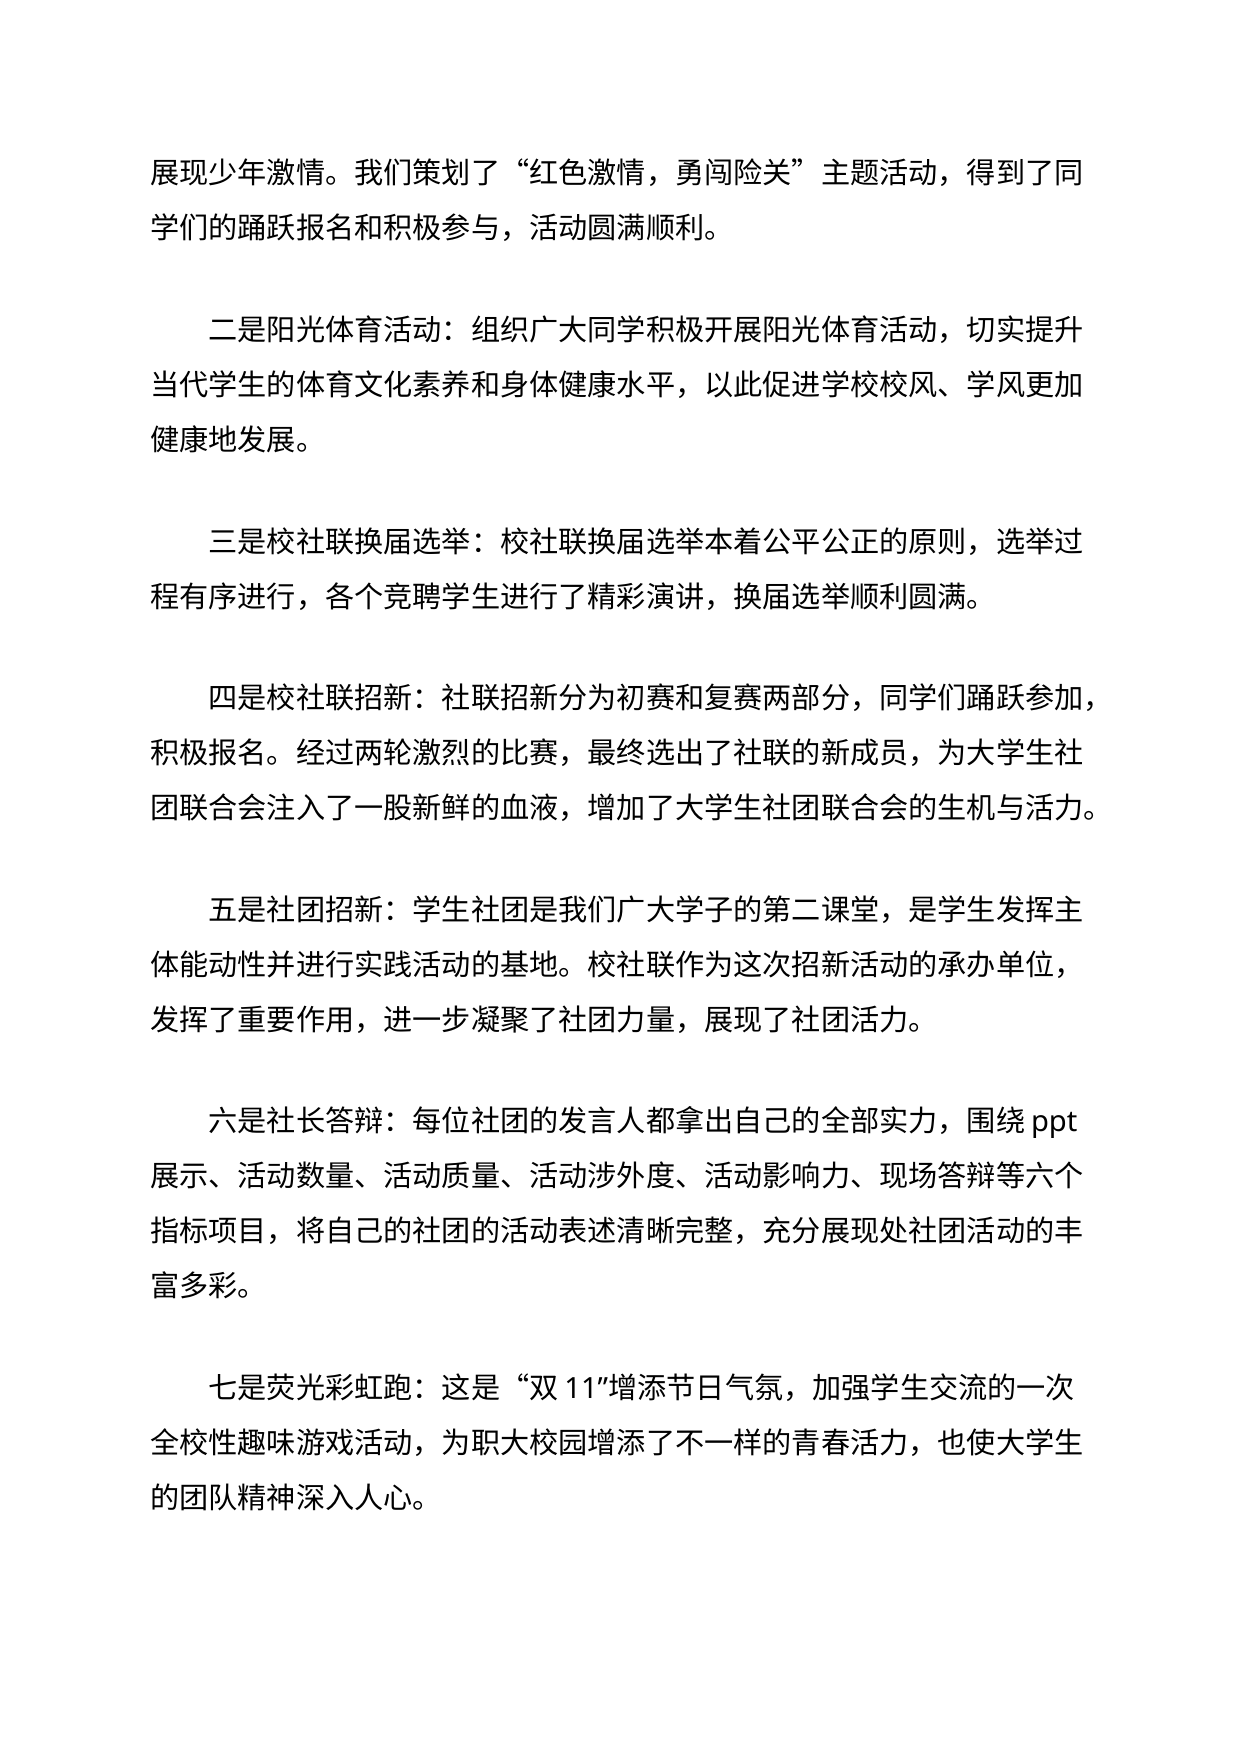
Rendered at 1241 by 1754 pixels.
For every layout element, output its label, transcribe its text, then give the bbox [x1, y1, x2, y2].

text 三是校社联换届选举：校社联换届选举本着公平公正的原则，选举过程有序进行，各个竞聘学生进行了精彩演讲，换届选举顺利圆满。 [150, 518, 1090, 615]
text 六是社长答辩：每位社团的发言人都拿出自己的全部实力，围绕ppt展示、活动数量、活动质量、活动涉外度、活动影响力、现场答辩等六个指标项目，将自己的社团的活动表述清晰完整，充分展现处社团活动的丰富多彩。 [150, 1098, 1090, 1305]
text 七是荧光彩虹跑：这是“双11”增添节日气氛，加强学生交流的一次全校性趣味游戏活动，为职大校园增添了不一样的青春活力，也使大学生的团队精神深入人心。 [150, 1364, 1090, 1517]
text 五是社团招新：学生社团是我们广大学子的第二课堂，是学生发挥主体能动性并进行实践活动的基地。校社联作为这次招新活动的承办单位，发挥了重要作用，进一步凝聚了社团力量，展现了社团活力。 [150, 886, 1090, 1038]
text 四是校社联招新：社联招新分为初赛和复赛两部分，同学们踊跃参加，积极报名。经过两轮激烈的比赛，最终选出了社联的新成员，为大学生社团联合会注入了一股新鲜的血液，增加了大学生社团联合会的生机与活力。 [150, 675, 1090, 827]
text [150, 150, 1090, 247]
text 二是阳光体育活动：组织广大同学积极开展阳光体育活动，切实提升当代学生的体育文化素养和身体健康水平，以此促进学校校风、学风更加健康地发展。 [150, 307, 1090, 459]
